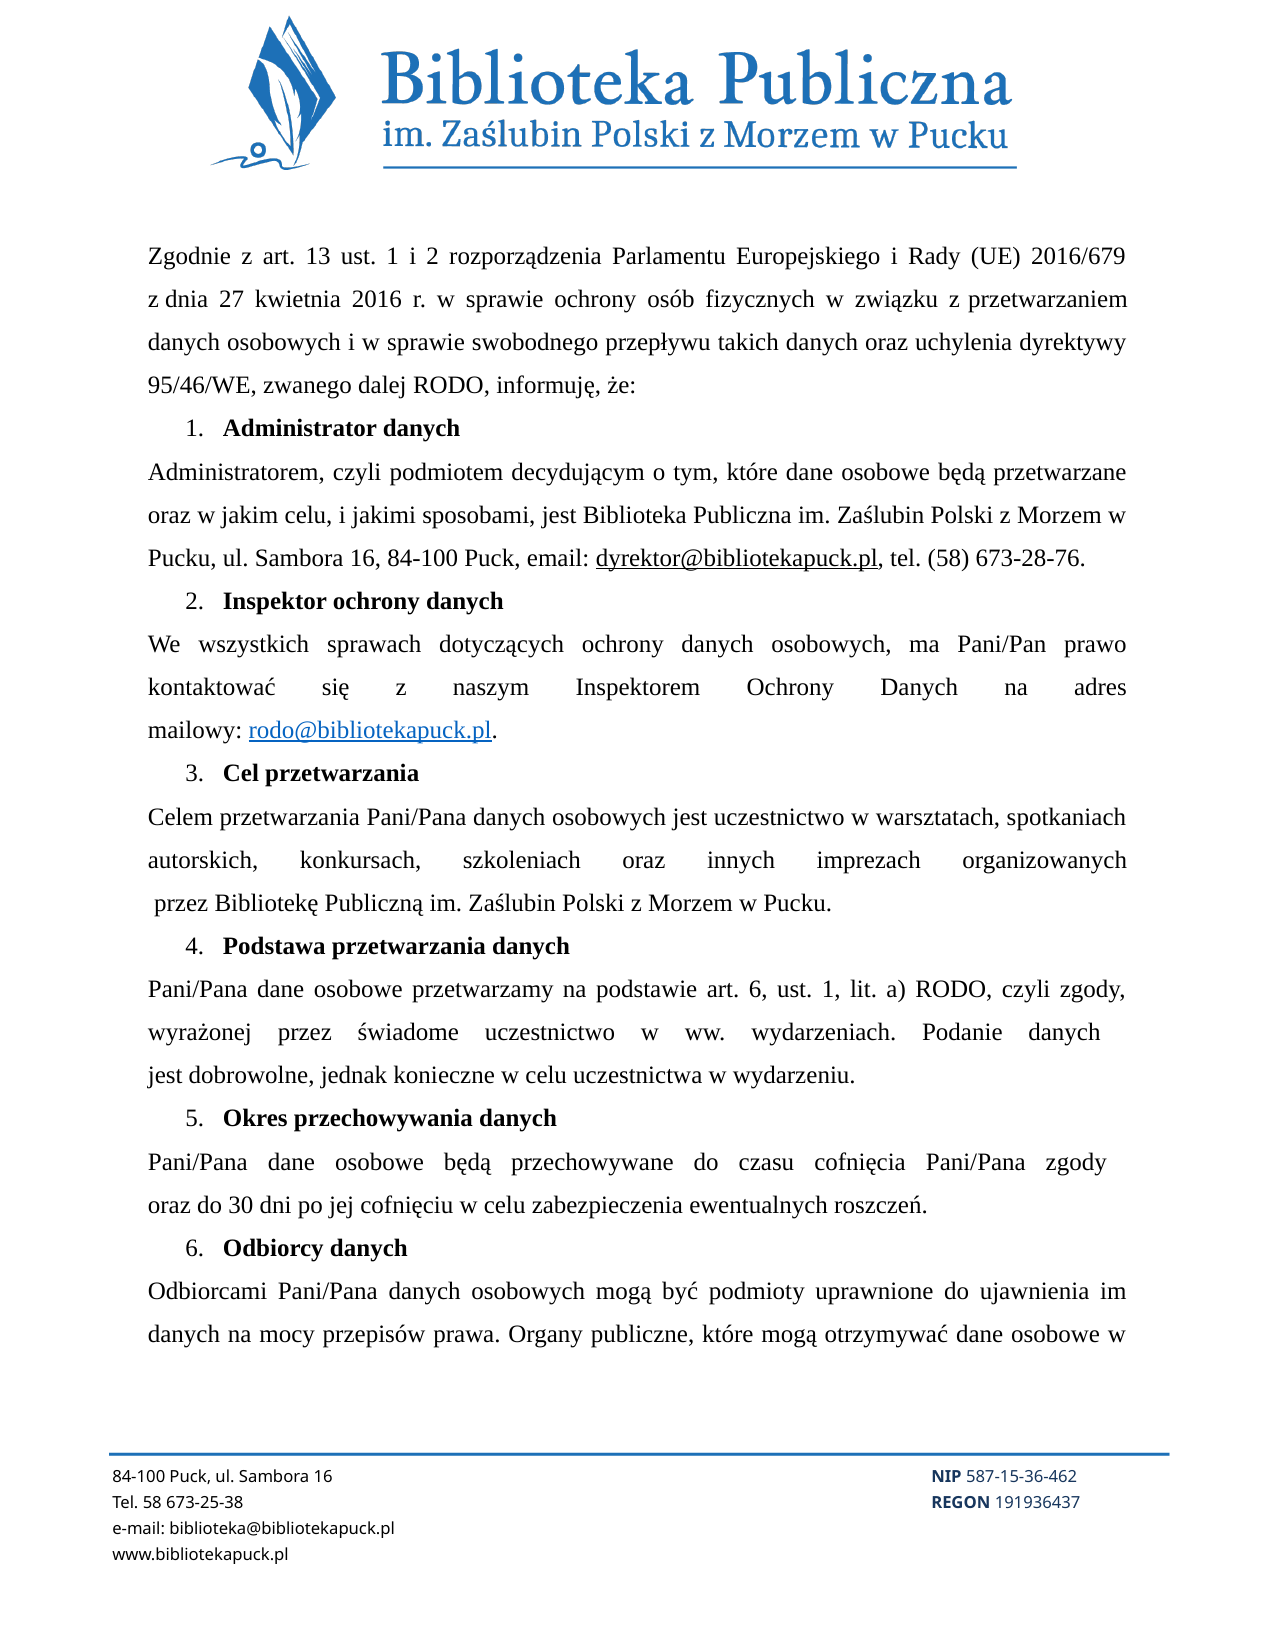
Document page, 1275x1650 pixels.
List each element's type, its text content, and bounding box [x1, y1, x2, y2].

picture [147, 0, 1097, 184]
text Administratorem, czyli podmiotem decydującym o tym, które dane osobowe będą przetwarzane oraz w jakim celu, i jakimi sposobami, jest Biblioteka Publiczna im. Zaślubin Polski z Morzem w Pucku, ul. Sambora 16, 84-100 Puck, email: dyrektor@bibliotekapuck.pl, tel. (58) 673-28-76. [148, 457, 1127, 572]
list Podstawa przetwarzania danych [185, 931, 1127, 960]
list Administrator danych [185, 413, 1127, 442]
text Pani/Pana dane osobowe przetwarzamy na podstawie art. 6, ust. 1, lit. a) RODO, czyli zgody, wyrażonej przez świadome uczestnictwo w ww. wydarzeniach. Podanie danych jest dobrowolne, jednak konieczne w celu uczestnictwa w wydarzeniu. [148, 974, 1127, 1089]
list Okres przechowywania danych [185, 1103, 1127, 1132]
list Cel przetwarzania [185, 758, 1127, 787]
text Celem przetwarzania Pani/Pana danych osobowych jest uczestnictwo w warsztatach, spotkaniach autorskich, konkursach, szkoleniach oraz innych imprezach organizowanych przez Bibliotekę Publiczną im. Zaślubin Polski z Morzem w Pucku. [148, 802, 1127, 917]
list Odbiorcy danych [185, 1233, 1127, 1262]
text Pani/Pana dane osobowe będą przechowywane do czasu cofnięcia Pani/Pana zgody oraz do 30 dni po jej cofnięciu w celu zabezpieczenia ewentualnych roszczeń. [148, 1147, 1127, 1218]
picture [0, 1403, 1275, 1650]
list Inspektor ochrony danych [185, 586, 1127, 615]
text We wszystkich sprawach dotyczących ochrony danych osobowych, ma Pani/Pan prawo kontaktować się z naszym Inspektorem Ochrony Danych na adres mailowy: rodo@bibliotekapuck.pl. [148, 629, 1127, 744]
text Zgodnie z art. 13 ust. 1 i 2 rozporządzenia Parlamentu Europejskiego i Rady (UE) 2016/679 z dnia 27 kwietnia 2016 r. w sprawie ochrony osób fizycznych w związku z przetwarzaniem danych osobowych i w sprawie swobodnego przepływu takich danych oraz uchylenia dyrektywy 95/46/WE, zwanego dalej RODO, informuję, że: [148, 241, 1127, 399]
